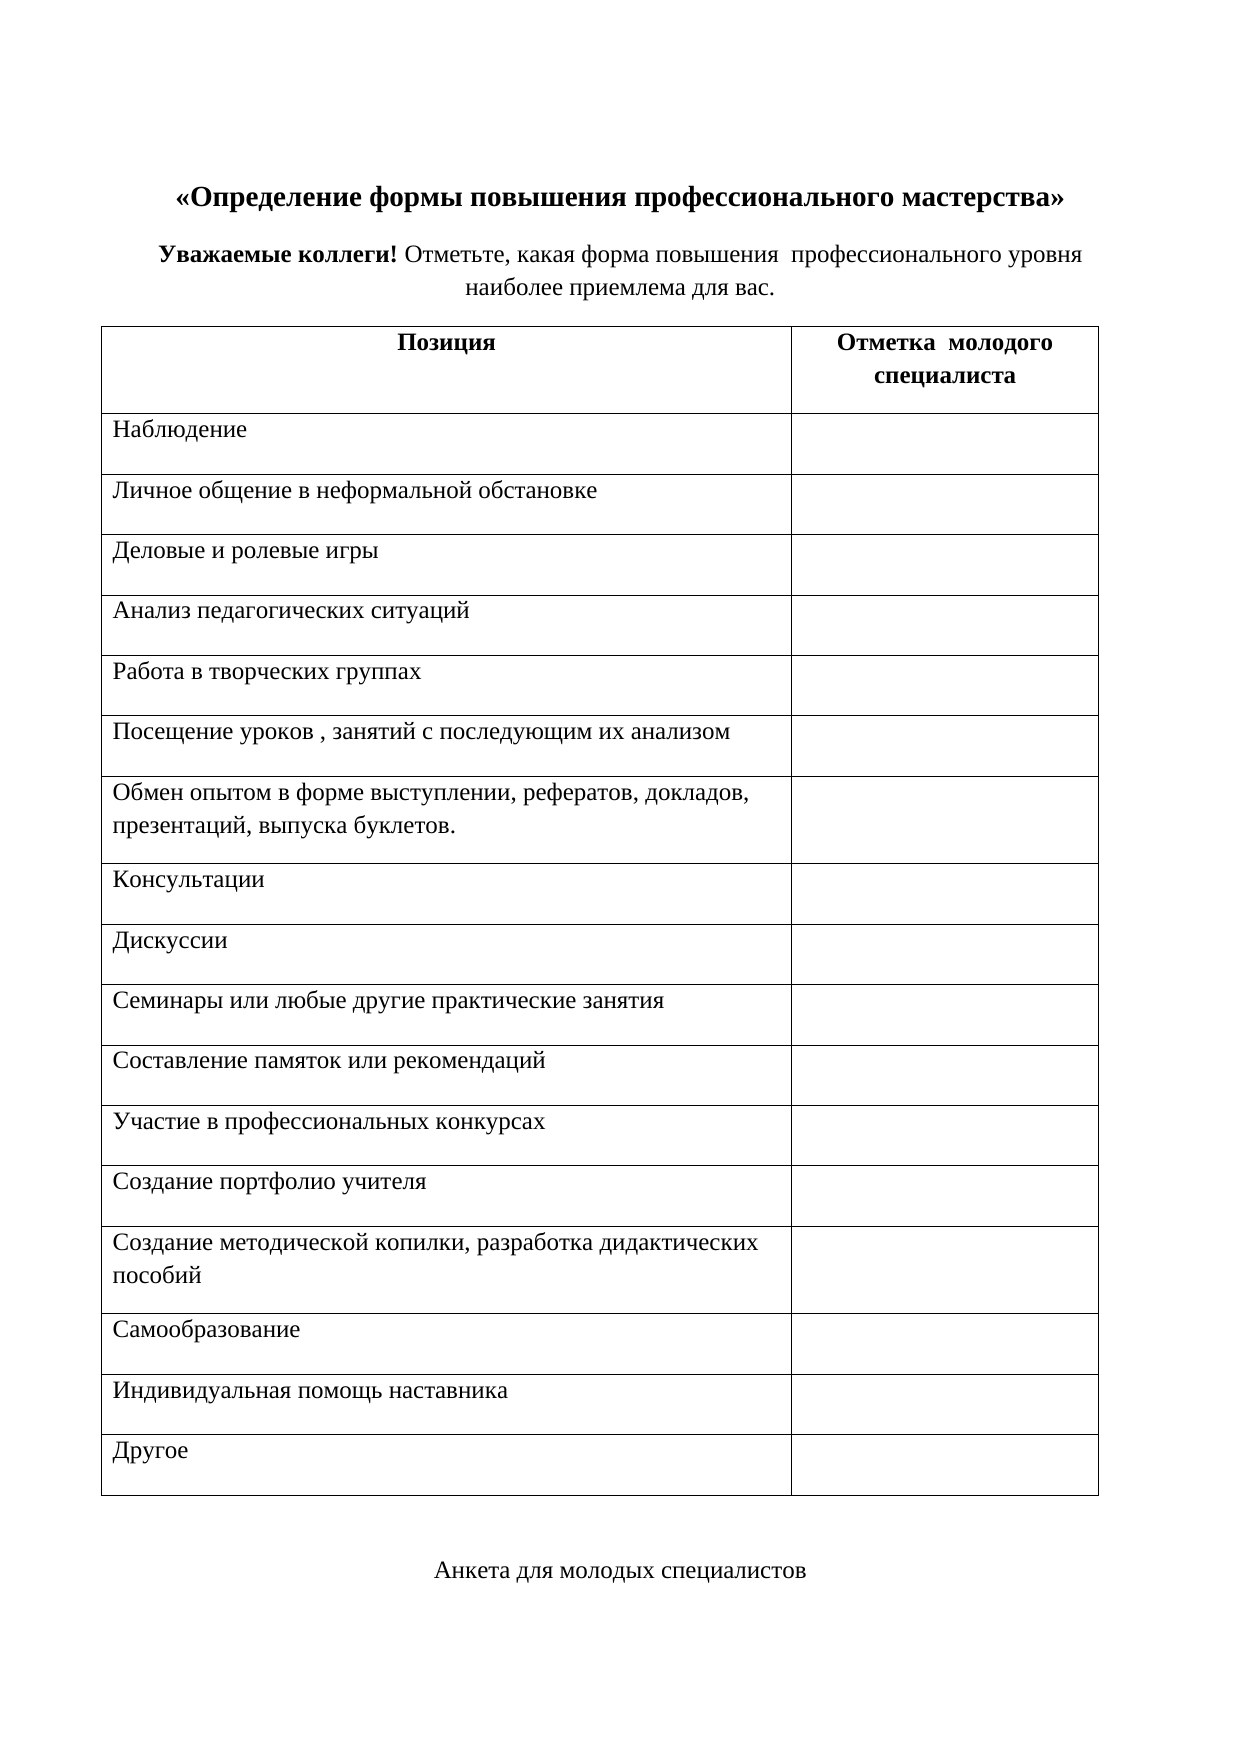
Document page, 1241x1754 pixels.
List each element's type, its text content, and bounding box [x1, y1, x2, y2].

text Анкета для молодых специалистов [112, 1555, 1128, 1584]
text «Определение формы повышения профессионального мастерства» [112, 179, 1128, 213]
table_cell [792, 656, 1098, 715]
table_cell [792, 1046, 1098, 1105]
table_cell [792, 596, 1098, 655]
table_cell [792, 1314, 1098, 1374]
table_cell Работа в творческих группах [102, 656, 791, 715]
table_cell Самообразование [102, 1314, 791, 1374]
table_cell [792, 1375, 1098, 1434]
table_cell Другое [102, 1435, 791, 1494]
table_cell [792, 864, 1098, 924]
table_cell [792, 1227, 1098, 1313]
table_cell Семинары или любые другие практические занятия [102, 985, 791, 1044]
table_cell Посещение уроков , занятий с последующим их анализом [102, 716, 791, 776]
table_cell Личное общение в неформальной обстановке [102, 475, 791, 534]
table_cell Деловые и ролевые игры [102, 535, 791, 594]
table_cell [792, 777, 1098, 863]
table_cell Консультации [102, 864, 791, 924]
table_cell Наблюдение [102, 414, 791, 474]
table_cell Обмен опытом в форме выступлении, рефератов, докладов, презентаций, выпуска буклетов. [102, 777, 791, 863]
table_header Позиция [102, 327, 791, 413]
table_cell [792, 925, 1098, 984]
text Уважаемые коллеги! Отметьте, какая форма повышения профессионального уровня наиболее приемлема для вас. [112, 239, 1128, 301]
table_cell [792, 475, 1098, 534]
table_cell [792, 414, 1098, 474]
table_cell [792, 1435, 1098, 1494]
table_cell [792, 535, 1098, 594]
table_cell Индивидуальная помощь наставника [102, 1375, 791, 1434]
table_cell [792, 1106, 1098, 1165]
table_cell Участие в профессиональных конкурсах [102, 1106, 791, 1165]
table_cell Создание методической копилки, разработка дидактических пособий [102, 1227, 791, 1313]
table_cell Анализ педагогических ситуаций [102, 596, 791, 655]
table_header Отметка молодого специалиста [792, 327, 1098, 413]
table_cell Дискуссии [102, 925, 791, 984]
table_cell Составление памяток или рекомендаций [102, 1046, 791, 1105]
table_cell [792, 1166, 1098, 1226]
table_cell [792, 716, 1098, 776]
table_cell Создание портфолио учителя [102, 1166, 791, 1226]
table_cell [792, 985, 1098, 1044]
